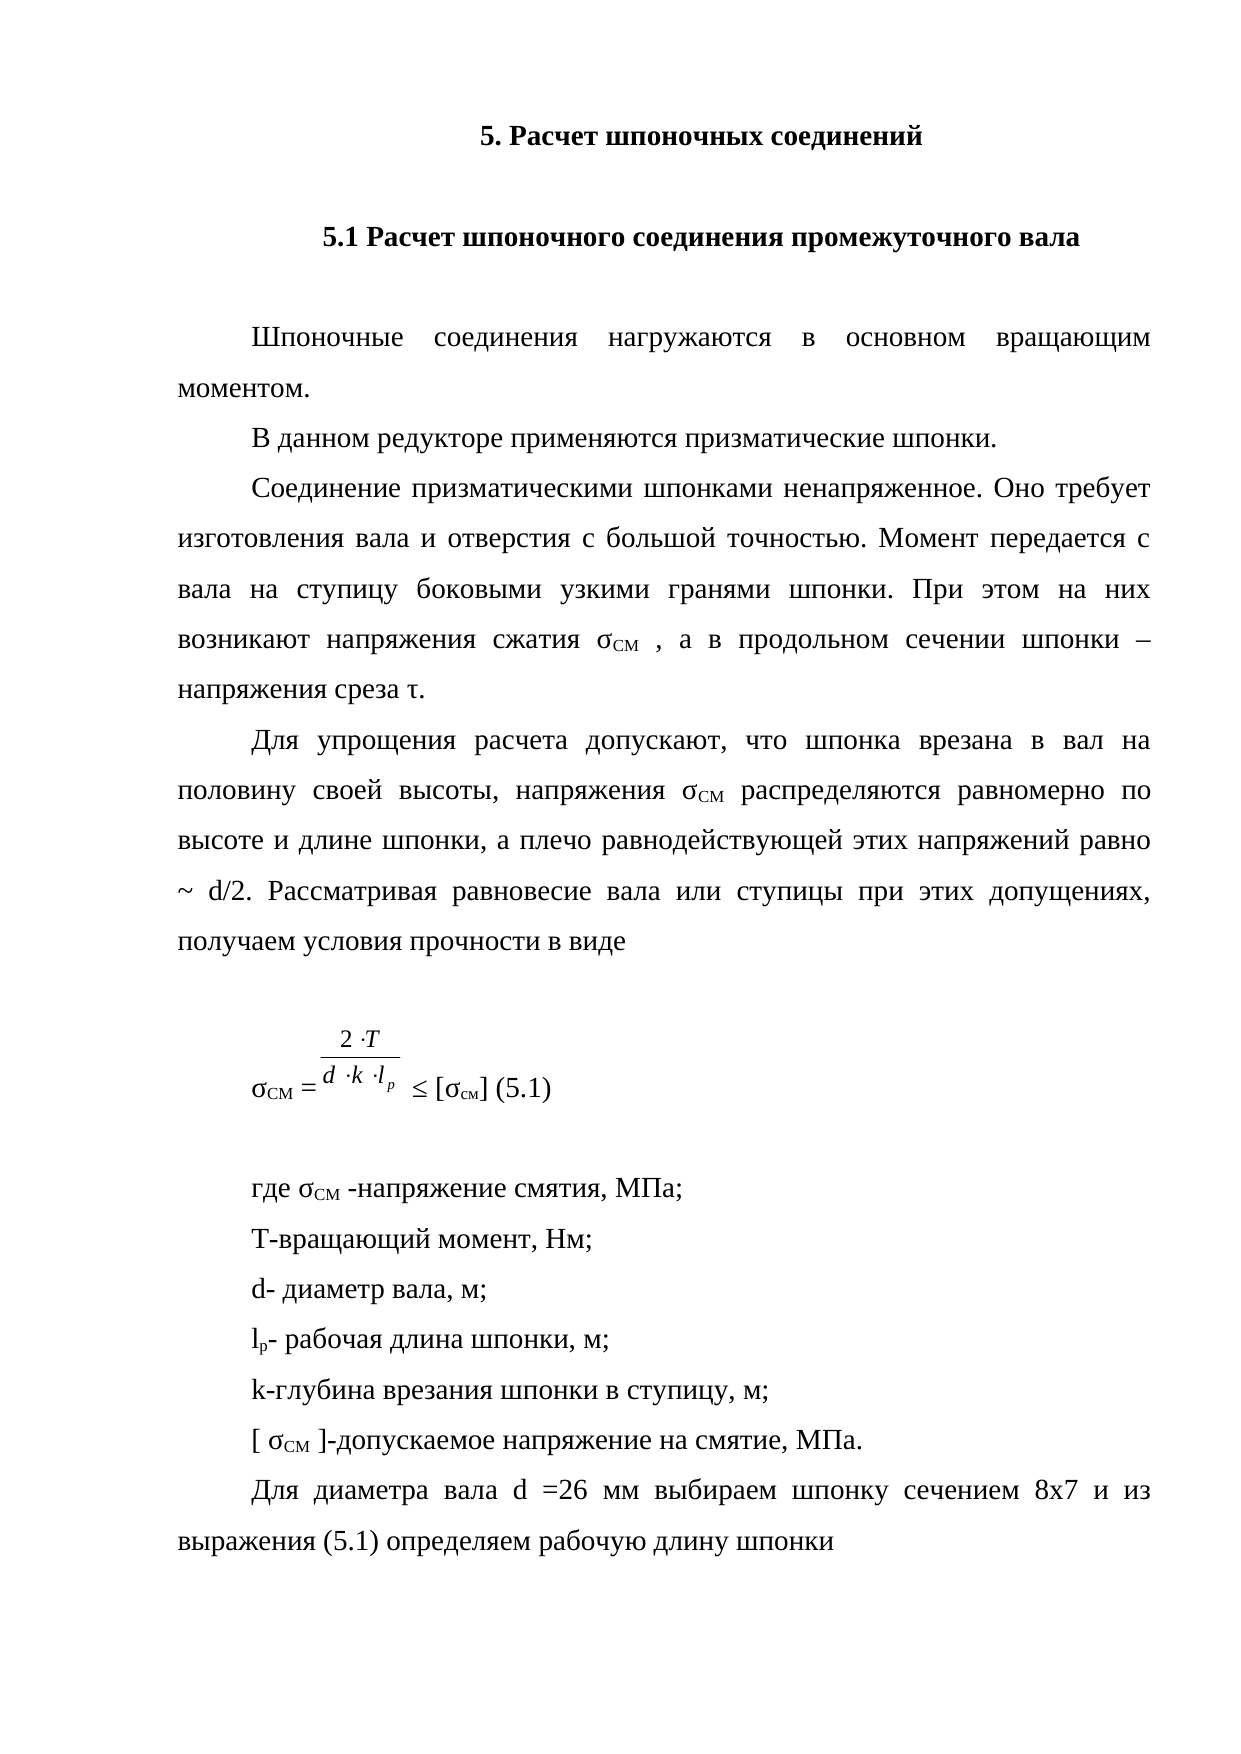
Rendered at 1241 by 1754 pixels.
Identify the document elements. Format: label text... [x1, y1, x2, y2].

text Шпоночные соединения нагружаются в основном вращающим моментом. [177, 319, 1152, 403]
text Соединение призматическими шпонками ненапряженное. Оно требует изготовления вала и отверстия с большой точностью. Момент передается с вала на ступицу боковыми узкими гранями шпонки. При этом на них возникают напряжения сжатия σСМ , а в продольном сечении шпонки – напряжения среза τ. [177, 470, 1152, 705]
text Т-вращающий момент, Нм; [177, 1221, 1152, 1254]
text [ σСМ ]-допускаемое напряжение на смятие, МПа. [177, 1422, 1152, 1456]
text где σСМ -напряжение смятия, МПа; [177, 1171, 1152, 1204]
text Для упрощения расчета допускают, что шпонка врезана в вал на половину своей высоты, напряжения σСМ распределяются равномерно по высоте и длине шпонки, а плечо равнодействующей этих напряжений равно ~ d/2. Рассматривая равновесие вала или ступицы при этих допущениях, получаем условия прочности в виде [177, 722, 1152, 957]
text Для диаметра вала d =26 мм выбираем шпонку сечением 8х7 и из выражения (5.1) определяем рабочую длину шпонки [177, 1472, 1152, 1556]
text lp- рабочая длина шпонки, м; [177, 1322, 1152, 1355]
text σСМ = ≤ [σсм] (5.1) [177, 1024, 1152, 1103]
text В данном редукторе применяются призматические шпонки. [177, 420, 1152, 453]
text d- диаметр вала, м; [177, 1271, 1152, 1305]
text 5. Расчет шпоночных соединений [177, 118, 1152, 152]
text k-глубина врезания шпонки в ступицу, м; [177, 1372, 1152, 1405]
text 5.1 Расчет шпоночного соединения промежуточного вала [177, 219, 1152, 252]
